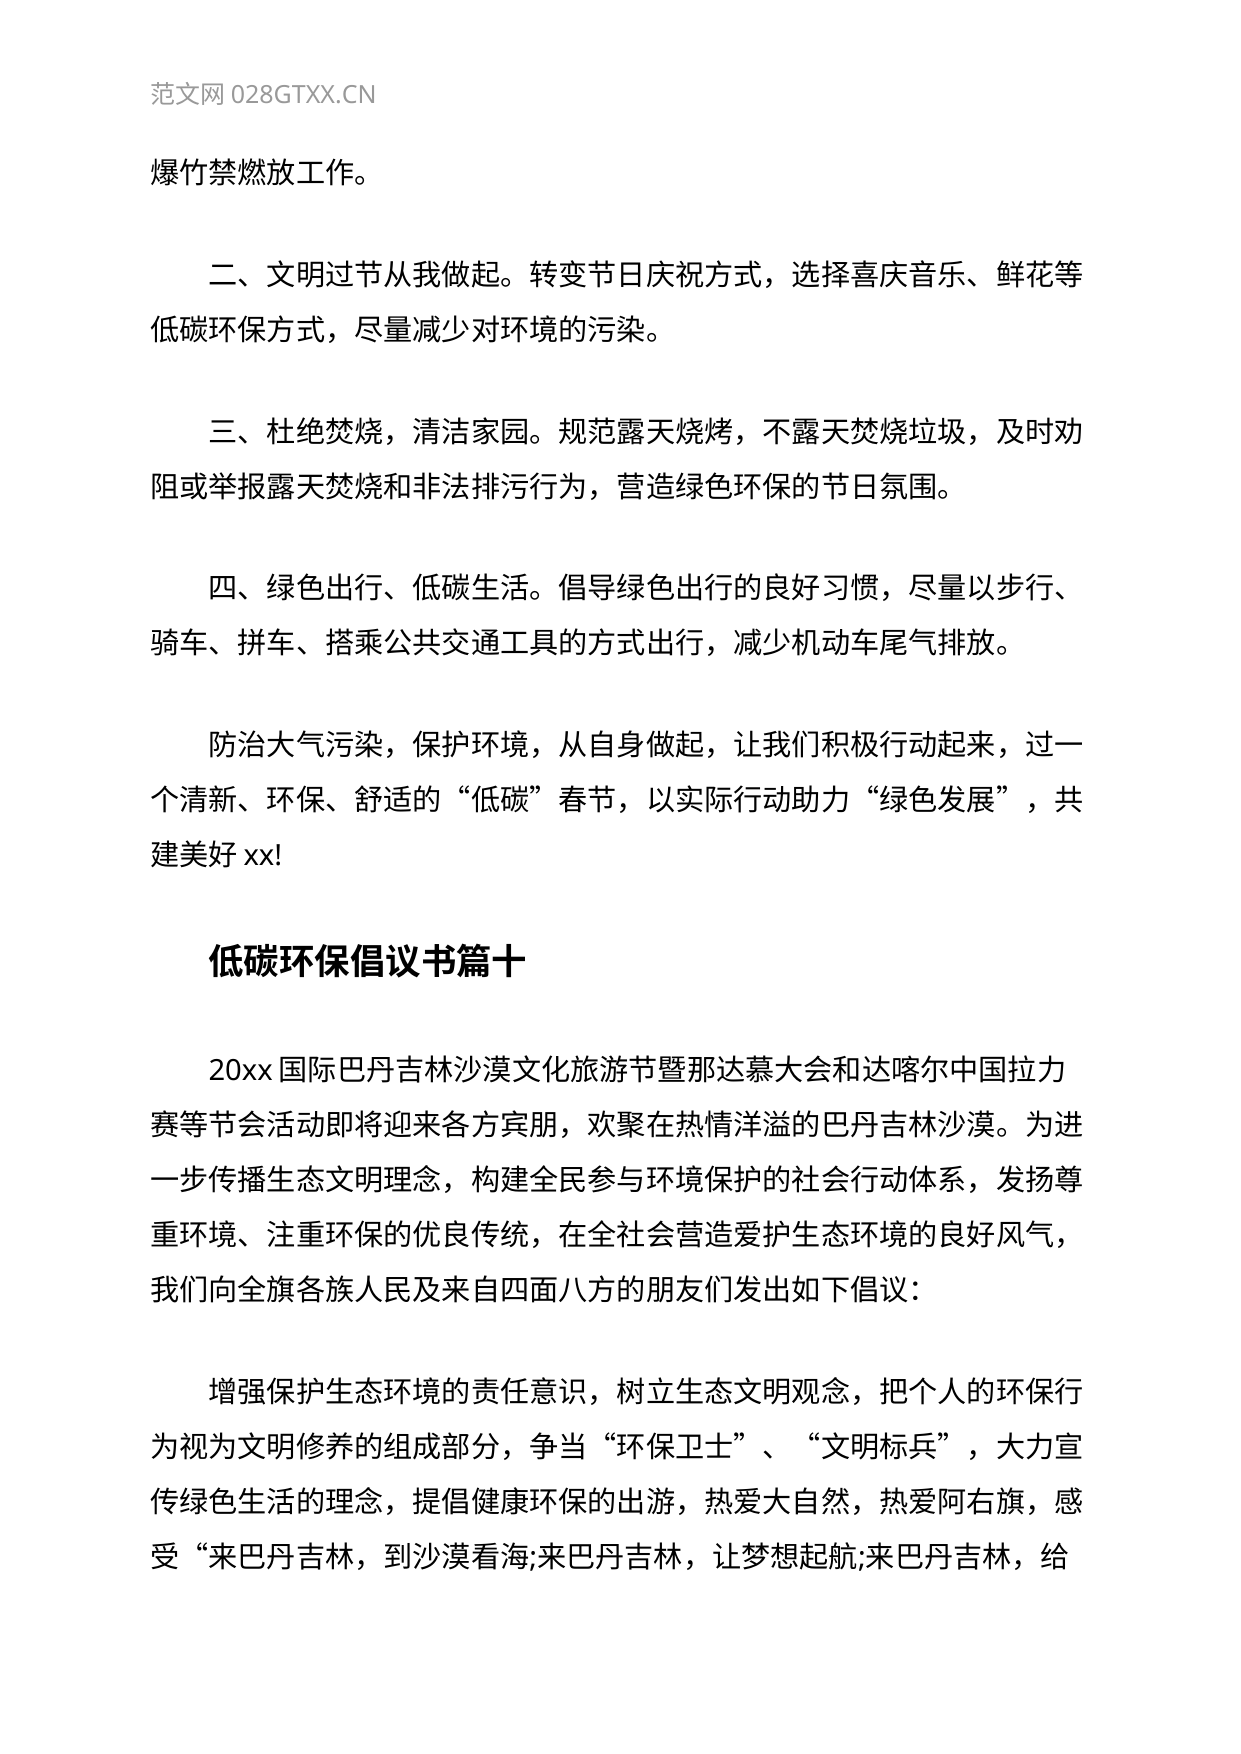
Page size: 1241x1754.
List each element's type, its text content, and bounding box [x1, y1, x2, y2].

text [150, 1368, 1090, 1576]
text 20xx国际巴丹吉林沙漠文化旅游节暨那达慕大会和达喀尔中国拉力赛等节会活动即将迎来各方宾朋，欢聚在热情洋溢的巴丹吉林沙漠。为进一步传播生态文明理念，构建全民参与环境保护的社会行动体系，发扬尊重环境、注重环保的优良传统，在全社会营造爱护生态环境的良好风气，我们向全旗各族人民及来自四面八方的朋友们发出如下倡议： [150, 1047, 1090, 1309]
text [150, 150, 1090, 192]
text 低碳环保倡议书篇十 [150, 933, 1090, 985]
text 四、绿色出行、低碳生活。倡导绿色出行的良好习惯，尽量以步行、骑车、拼车、搭乘公共交通工具的方式出行，减少机动车尾气排放。 [150, 565, 1090, 662]
text 防治大气污染，保护环境，从自身做起，让我们积极行动起来，过一个清新、环保、舒适的“低碳”春节，以实际行动助力“绿色发展”，共建美好xx! [150, 722, 1090, 874]
text 三、杜绝焚烧，清洁家园。规范露天烧烤，不露天焚烧垃圾，及时劝阻或举报露天焚烧和非法排污行为，营造绿色环保的节日氛围。 [150, 408, 1090, 506]
text 二、文明过节从我做起。转变节日庆祝方式，选择喜庆音乐、鲜花等低碳环保方式，尽量减少对环境的污染。 [150, 252, 1090, 349]
